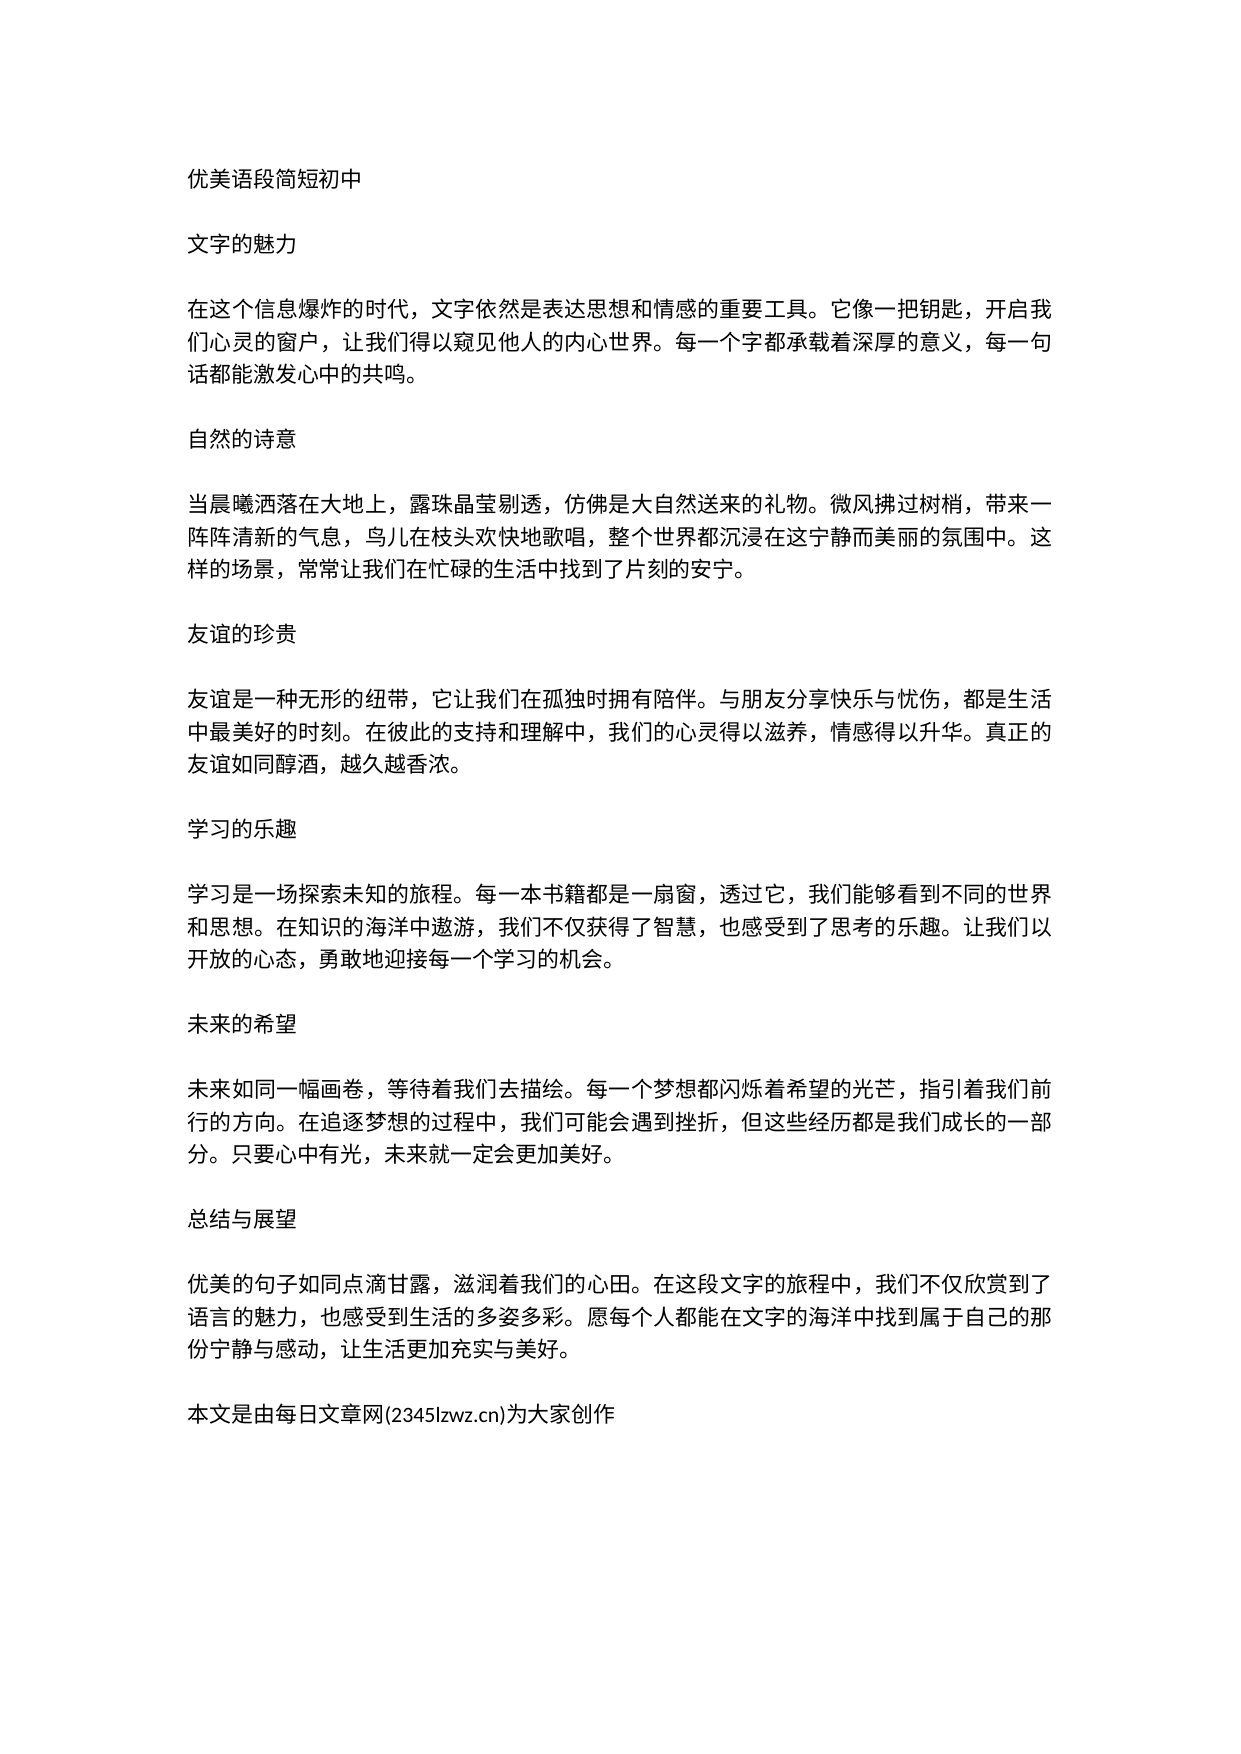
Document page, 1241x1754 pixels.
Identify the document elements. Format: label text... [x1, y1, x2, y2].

text 自然的诗意 [187, 422, 1053, 454]
text 优美的句子如同点滴甘露，滋润着我们的心田。在这段文字的旅程中，我们不仅欣赏到了语言的魅力，也感受到生活的多姿多彩。愿每个人都能在文字的海洋中找到属于自己的那份宁静与感动，让生活更加充实与美好。 [187, 1267, 1053, 1364]
text 在这个信息爆炸的时代，文字依然是表达思想和情感的重要工具。它像一把钥匙，开启我们心灵的窗户，让我们得以窥见他人的内心世界。每一个字都承载着深厚的意义，每一句话都能激发心中的共鸣。 [187, 292, 1053, 389]
text 友谊的珍贵 [187, 617, 1053, 649]
text 未来的希望 [187, 1007, 1053, 1039]
text 友谊是一种无形的纽带，它让我们在孤独时拥有陪伴。与朋友分享快乐与忧伤，都是生活中最美好的时刻。在彼此的支持和理解中，我们的心灵得以滋养，情感得以升华。真正的友谊如同醇酒，越久越香浓。 [187, 682, 1053, 779]
text 总结与展望 [187, 1202, 1053, 1234]
text 未来如同一幅画卷，等待着我们去描绘。每一个梦想都闪烁着希望的光芒，指引着我们前行的方向。在追逐梦想的过程中，我们可能会遇到挫折，但这些经历都是我们成长的一部分。只要心中有光，未来就一定会更加美好。 [187, 1072, 1053, 1169]
text 学习是一场探索未知的旅程。每一本书籍都是一扇窗，透过它，我们能够看到不同的世界和思想。在知识的海洋中遨游，我们不仅获得了智慧，也感受到了思考的乐趣。让我们以开放的心态，勇敢地迎接每一个学习的机会。 [187, 877, 1053, 974]
text 优美语段简短初中 [187, 162, 1053, 194]
text 本文是由每日文章网(2345lzwz.cn)为大家创作 [187, 1397, 1053, 1429]
text 学习的乐趣 [187, 812, 1053, 844]
text 当晨曦洒落在大地上，露珠晶莹剔透，仿佛是大自然送来的礼物。微风拂过树梢，带来一阵阵清新的气息，鸟儿在枝头欢快地歌唱，整个世界都沉浸在这宁静而美丽的氛围中。这样的场景，常常让我们在忙碌的生活中找到了片刻的安宁。 [187, 487, 1053, 584]
text 文字的魅力 [187, 227, 1053, 259]
